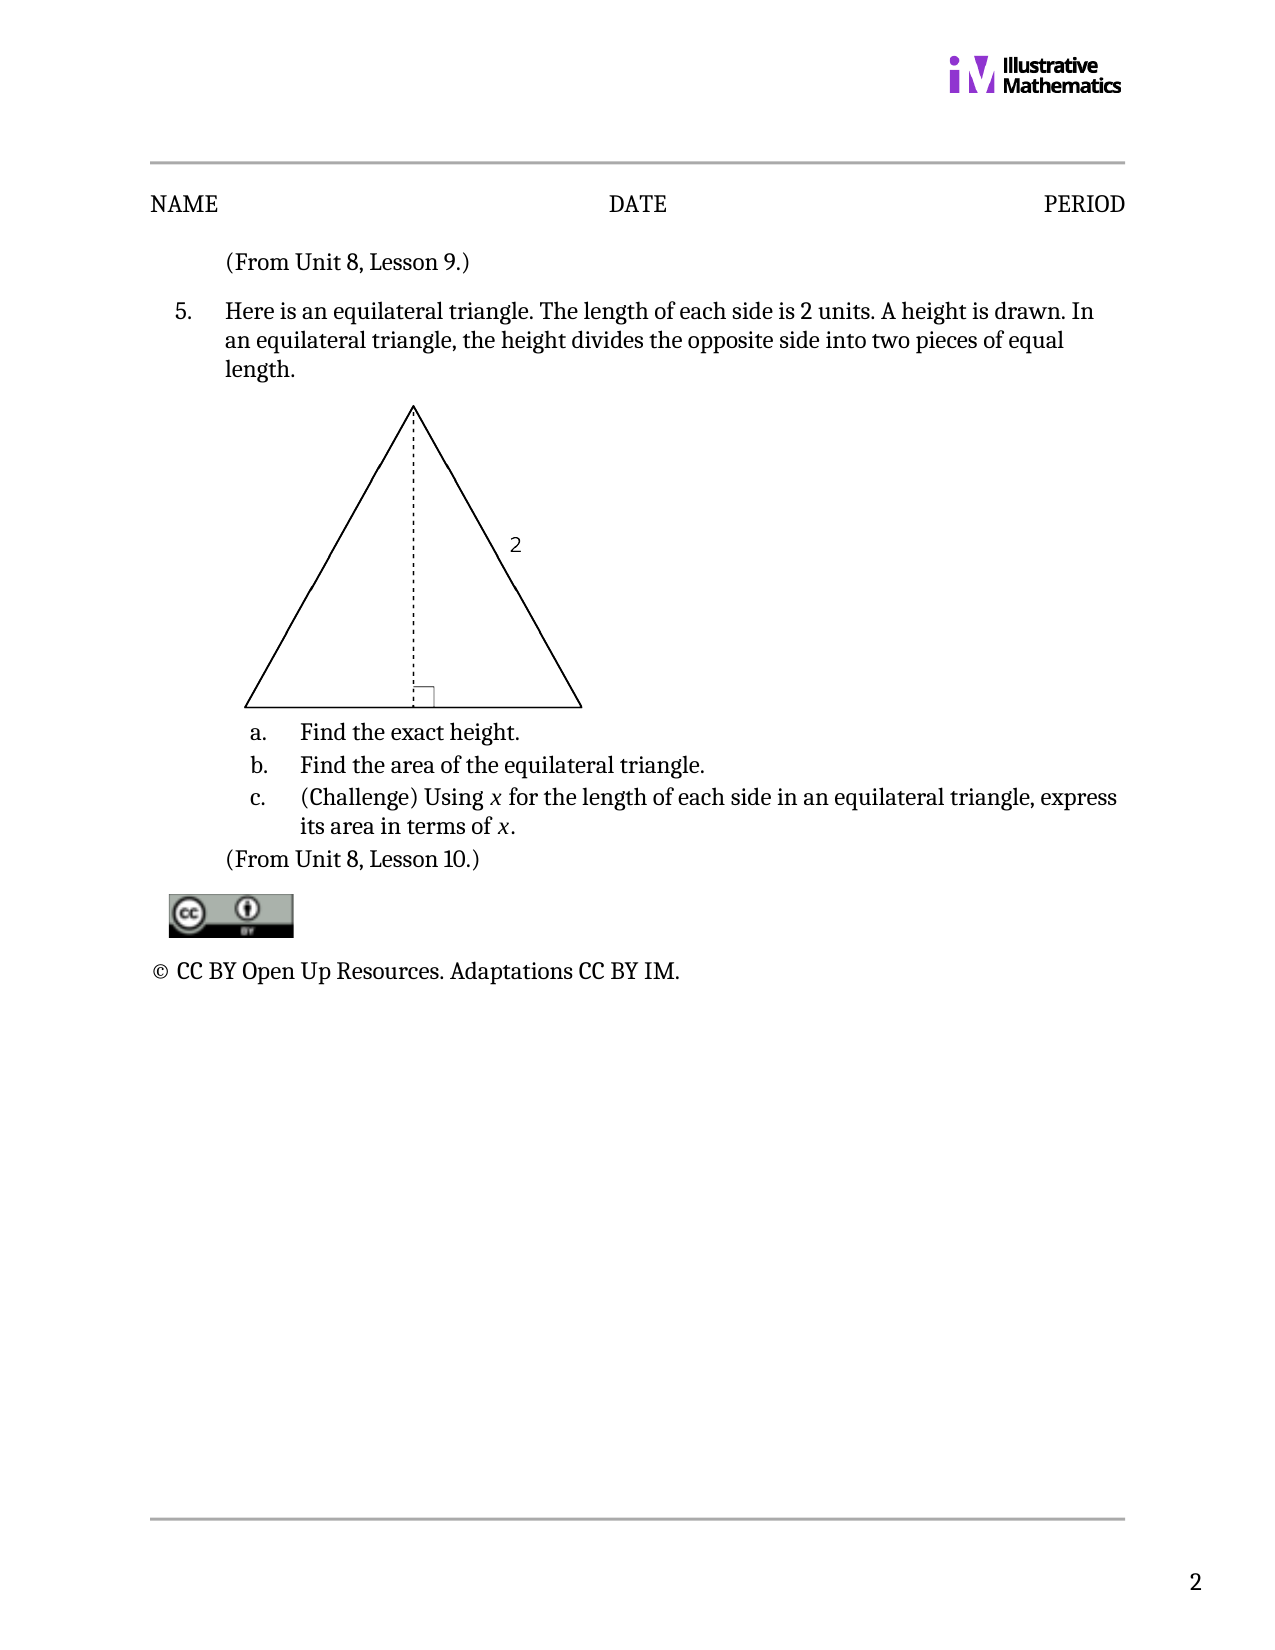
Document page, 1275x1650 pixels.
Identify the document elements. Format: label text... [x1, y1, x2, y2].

list Find the exact height. [250, 718, 1125, 747]
text © CC BY Open Up Resources. Adaptations CC BY IM. [150, 957, 1125, 985]
list (From Unit 8, Lesson 9.) [175, 247, 1125, 276]
list (Challenge) Using for the length of each side in an equilateral triangle, express its area in terms of . [250, 783, 1125, 841]
list Find the area of the equilateral triangle. [250, 751, 1125, 779]
list Here is an equilateral triangle. The length of each side is 2 units. A height is drawn. In an equilateral triangle, the height divides the opposite side into two pieces of equal length. [175, 297, 1125, 383]
picture [949, 55, 1121, 93]
list (From Unit 8, Lesson 10.) [175, 844, 1125, 873]
picture [168, 894, 294, 938]
picture [243, 404, 583, 709]
